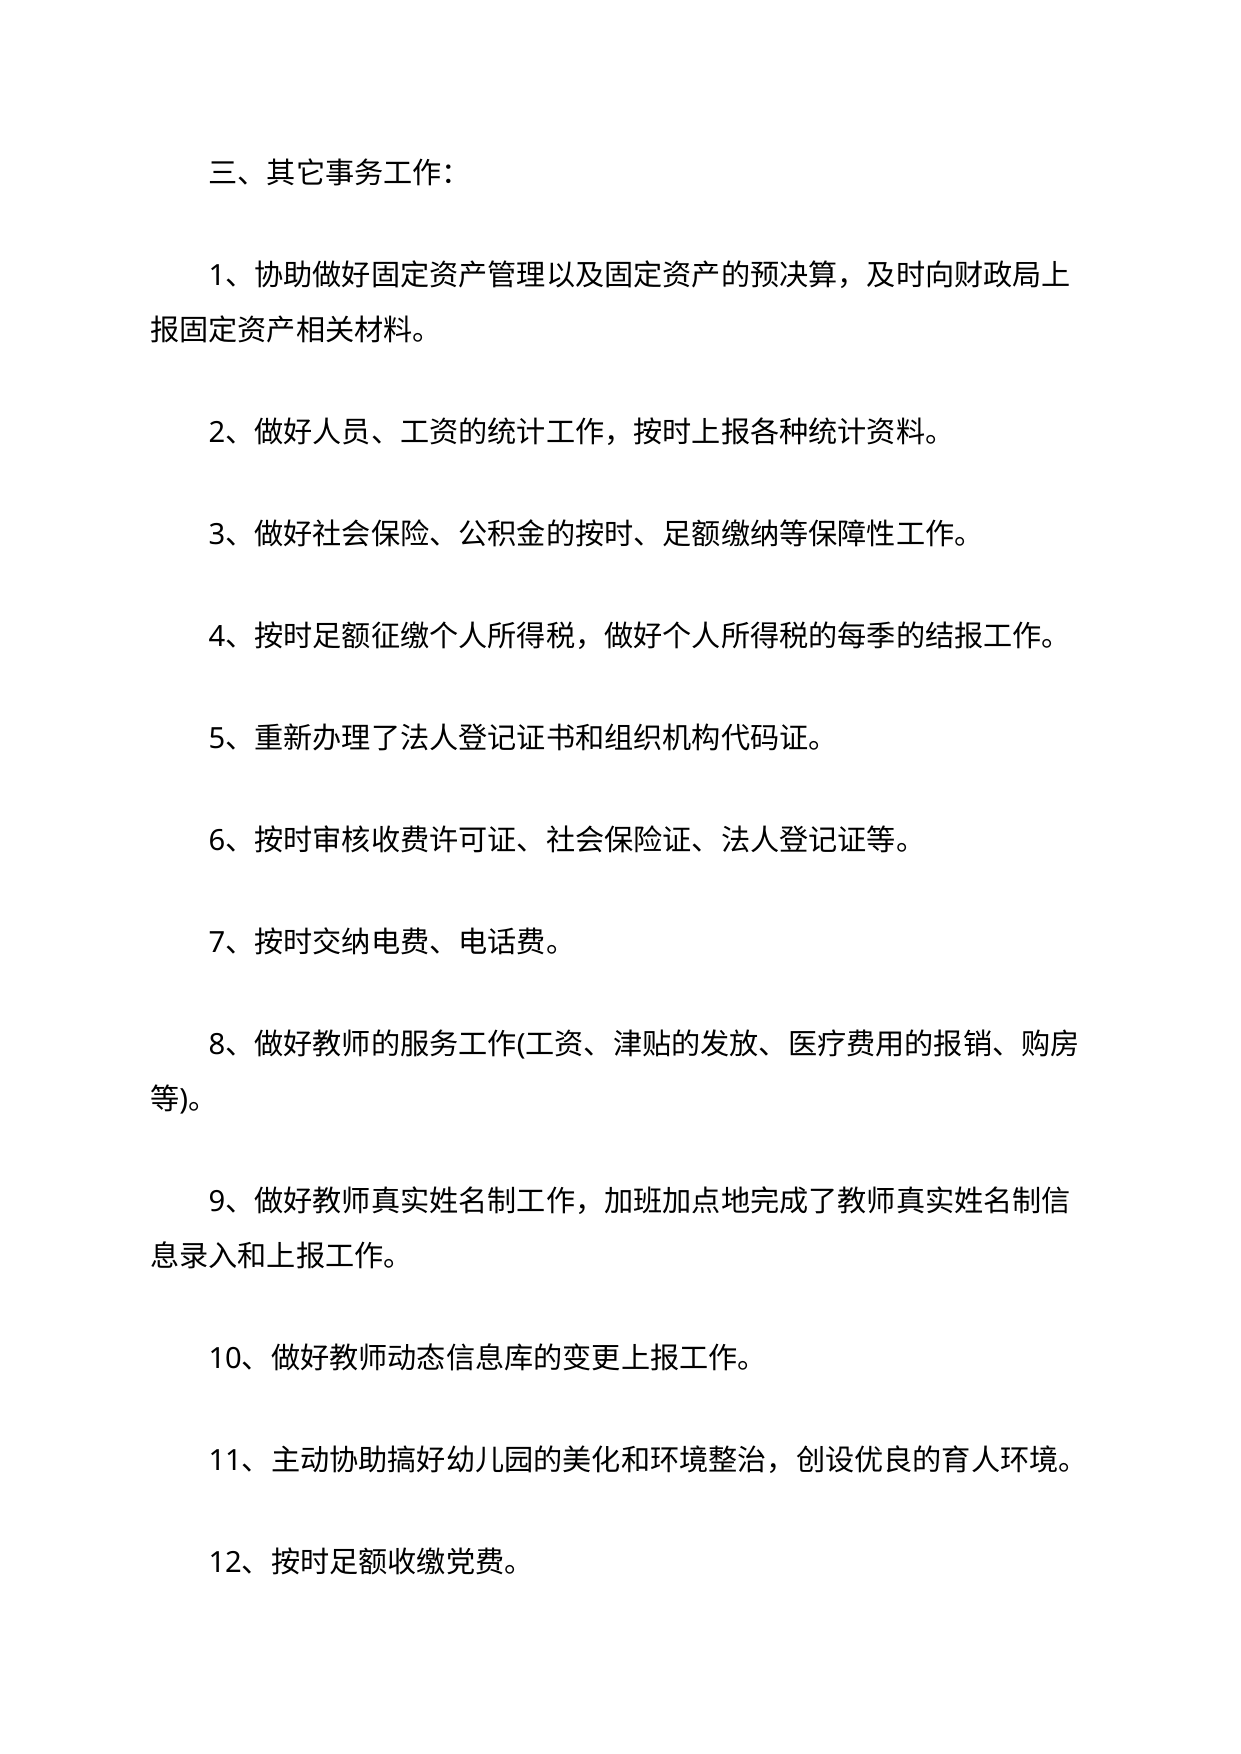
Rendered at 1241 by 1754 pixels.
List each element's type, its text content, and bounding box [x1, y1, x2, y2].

text 7、按时交纳电费、电话费。 [150, 918, 1090, 961]
text 三、其它事务工作： [150, 150, 1090, 192]
text 8、做好教师的服务工作(工资、津贴的发放、医疗费用的报销、购房等)。 [150, 1020, 1090, 1118]
text 3、做好社会保险、公积金的按时、足额缴纳等保障性工作。 [150, 511, 1090, 553]
text 9、做好教师真实姓名制工作，加班加点地完成了教师真实姓名制信息录入和上报工作。 [150, 1177, 1090, 1275]
text 4、按时足额征缴个人所得税，做好个人所得税的每季的结报工作。 [150, 612, 1090, 655]
text 11、主动协助搞好幼儿园的美化和环境整治，创设优良的育人环境。 [150, 1436, 1090, 1478]
text 2、做好人员、工资的统计工作，按时上报各种统计资料。 [150, 408, 1090, 451]
text 10、做好教师动态信息库的变更上报工作。 [150, 1334, 1090, 1377]
text 1、协助做好固定资产管理以及固定资产的预决算，及时向财政局上报固定资产相关材料。 [150, 252, 1090, 349]
text 6、按时审核收费许可证、社会保险证、法人登记证等。 [150, 816, 1090, 859]
text 5、重新办理了法人登记证书和组织机构代码证。 [150, 714, 1090, 757]
text 12、按时足额收缴党费。 [150, 1538, 1090, 1581]
